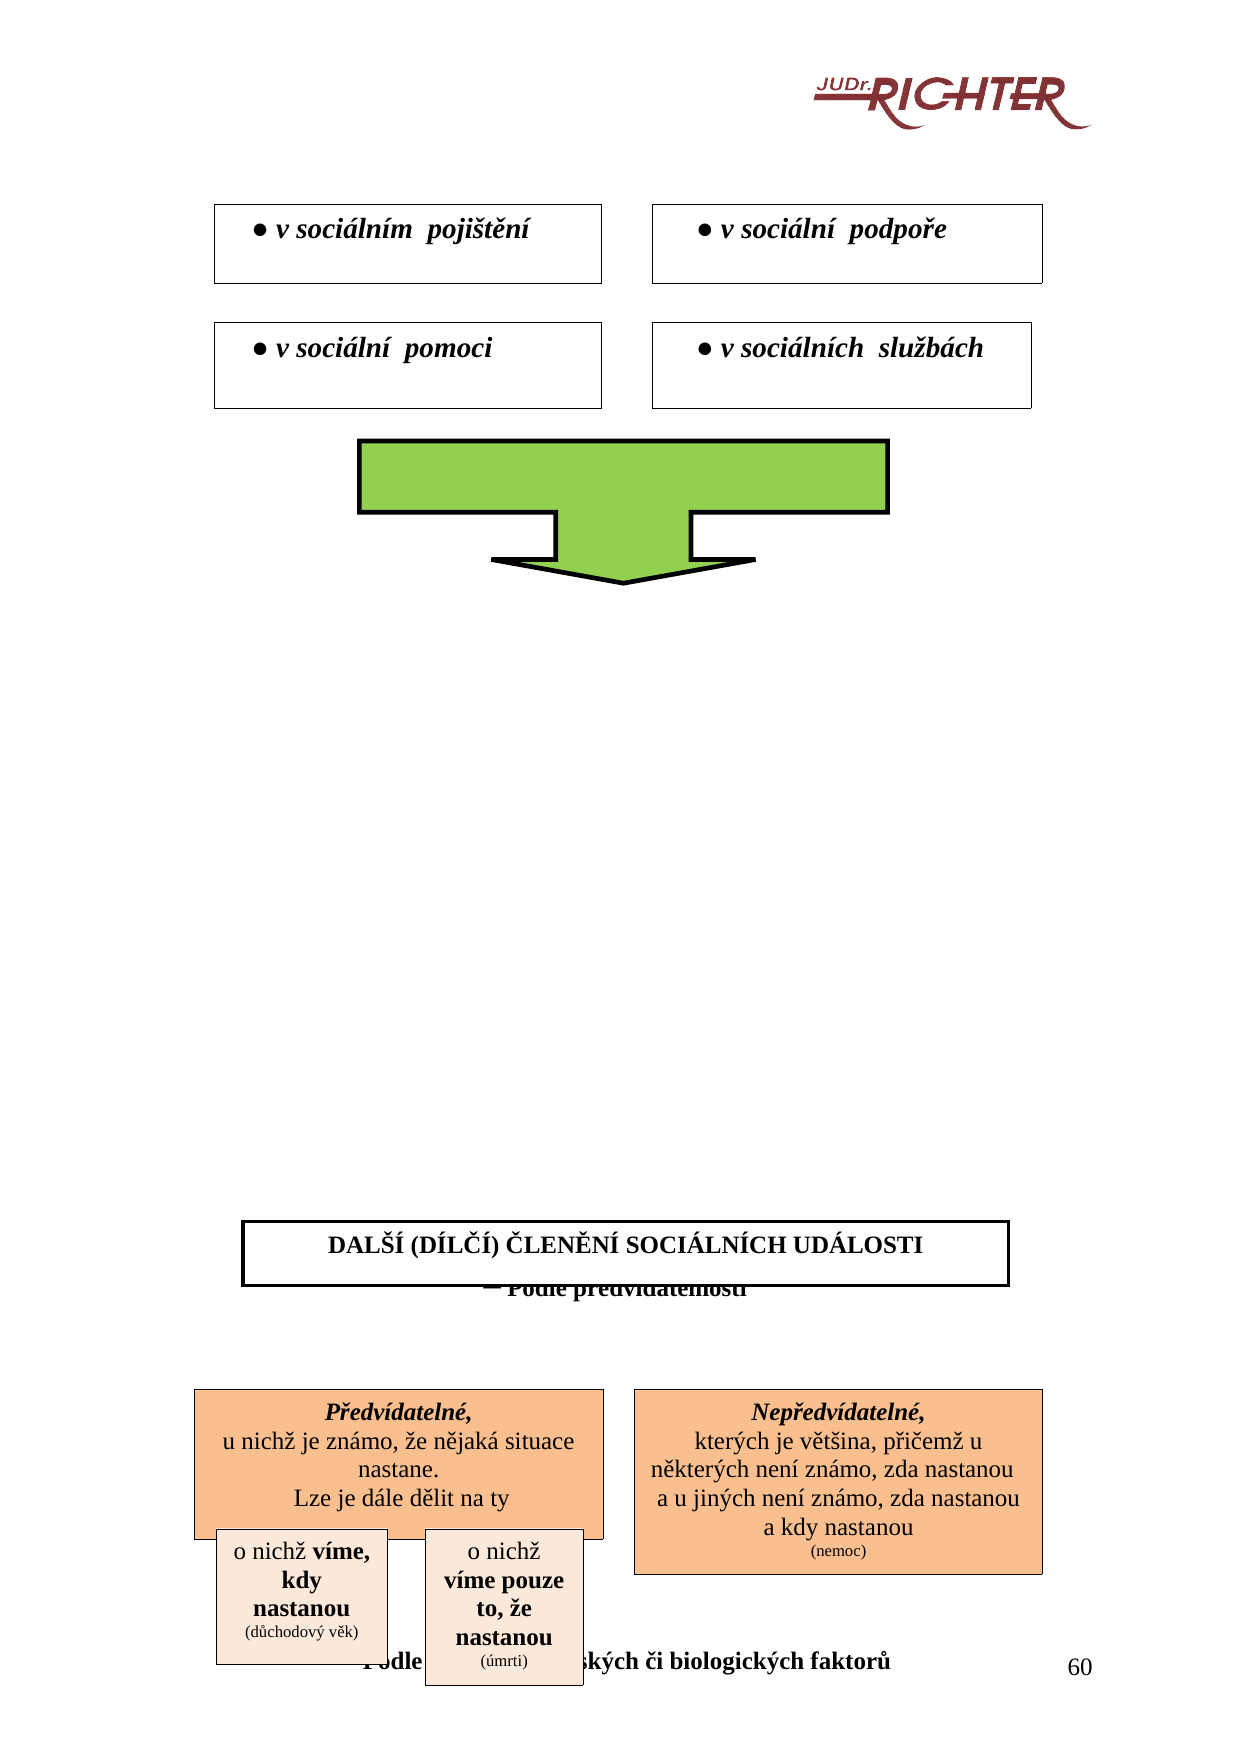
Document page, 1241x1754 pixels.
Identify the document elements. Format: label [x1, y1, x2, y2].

picture [813, 73, 1093, 130]
